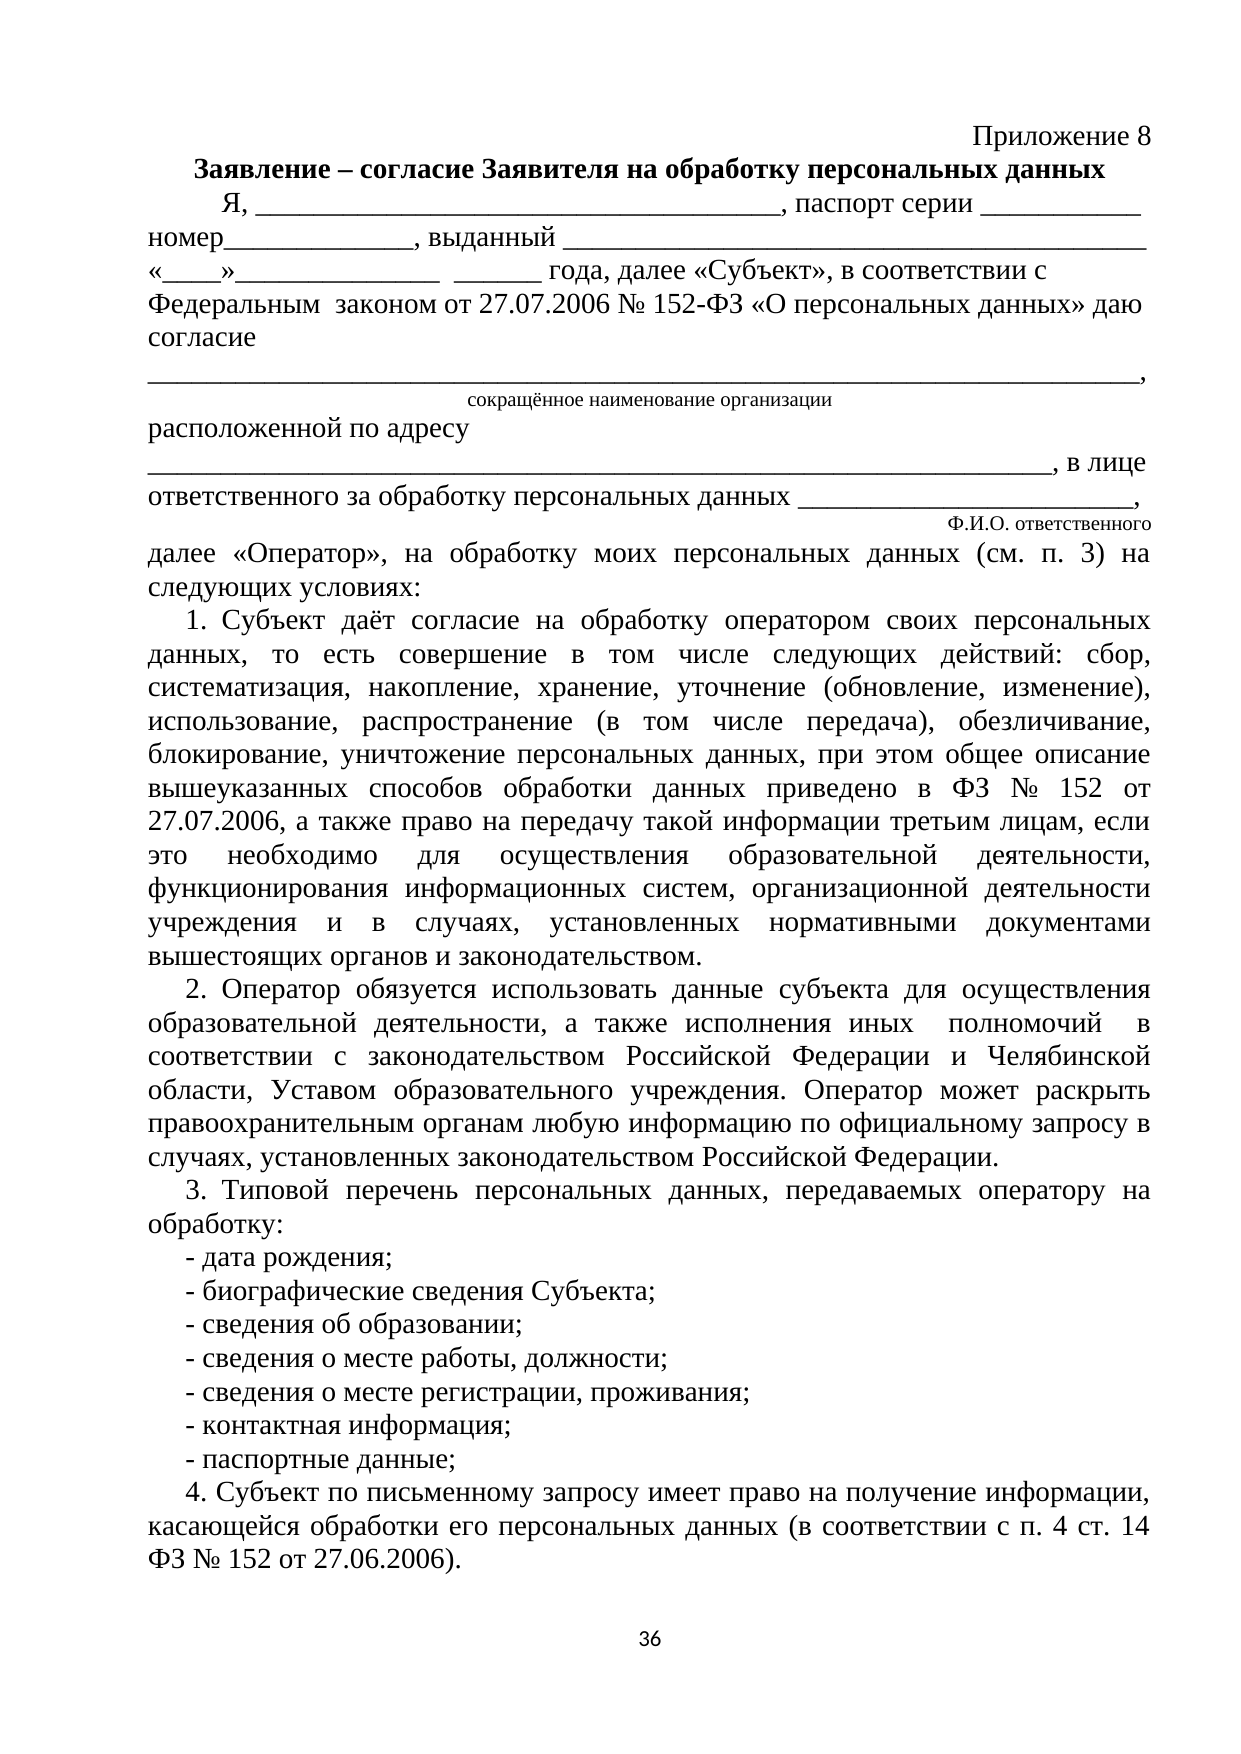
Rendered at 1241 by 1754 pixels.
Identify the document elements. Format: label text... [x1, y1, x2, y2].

list - биографические сведения Субъекта; [185, 1273, 1152, 1307]
list - сведения о месте регистрации, проживания; [185, 1374, 1152, 1407]
list Субъект даёт согласие на обработку оператором своих персональных данных, то есть совершение в том числе следующих действий: сбор, систематизация, накопление, хранение, уточнение (обновление, изменение), использование, распространение (в том числе передача), обезличивание, блокирование, уничтожение персональных данных, при этом общее описание вышеуказанных способов обработки данных приведено в ФЗ № 152 от 27.07.2006, а также право на передачу такой информации третьим лицам, если это необходимо для осуществления образовательной деятельности, функционирования информационных систем, организационной деятельности учреждения и в случаях, установленных нормативными документами вышестоящих органов и законодательством. [148, 602, 1152, 971]
list Типовой перечень персональных данных, передаваемых оператору на обработку: [148, 1172, 1152, 1239]
list - контактная информация; [185, 1407, 1152, 1441]
list - сведения об образовании; [185, 1307, 1152, 1340]
text расположенной по адресу ______________________________________________________________, в лице ответственного за обработку персональных данных _______________________, [148, 411, 1152, 511]
list - дата рождения; [185, 1239, 1152, 1273]
list Оператор обязуется использовать данные субъекта для осуществления образовательной деятельности, а также исполнения иных полномочий в соответствии с законодательством Российской Федерации и Челябинской области, Уставом образовательного учреждения. Оператор может раскрыть правоохранительным органам любую информацию по официальному запросу в случаях, установленных законодательством Российской Федерации. [148, 971, 1152, 1172]
list 4. Субъект по письменному запросу имеет право на получение информации, касающейся обработки его персональных данных (в соответствии с п. 4 ст. 14 ФЗ № 152 от 27.06.2006). [148, 1474, 1152, 1575]
text сокращённое наименование организации [148, 386, 1152, 411]
list - сведения о месте работы, должности; [185, 1340, 1152, 1374]
text далее «Оператор», на обработку моих персональных данных (см. п. 3) на следующих условиях: [148, 535, 1152, 602]
text Ф.И.О. ответственного [148, 511, 1152, 535]
text Приложение 8 [148, 118, 1152, 152]
text номер_____________, выданный ________________________________________ [148, 219, 1152, 252]
text Я, ____________________________________, паспорт серии ___________ [148, 185, 1152, 219]
text «____»______________ ______ года, далее «Субъект», в соответствии с Федеральным законом от 27.07.2006 № 152-ФЗ «О персональных данных» даю согласие ____________________________________________________________________, [148, 252, 1152, 386]
list - паспортные данные; [185, 1441, 1152, 1474]
text Заявление – согласие Заявителя на обработку персональных данных [148, 152, 1152, 185]
